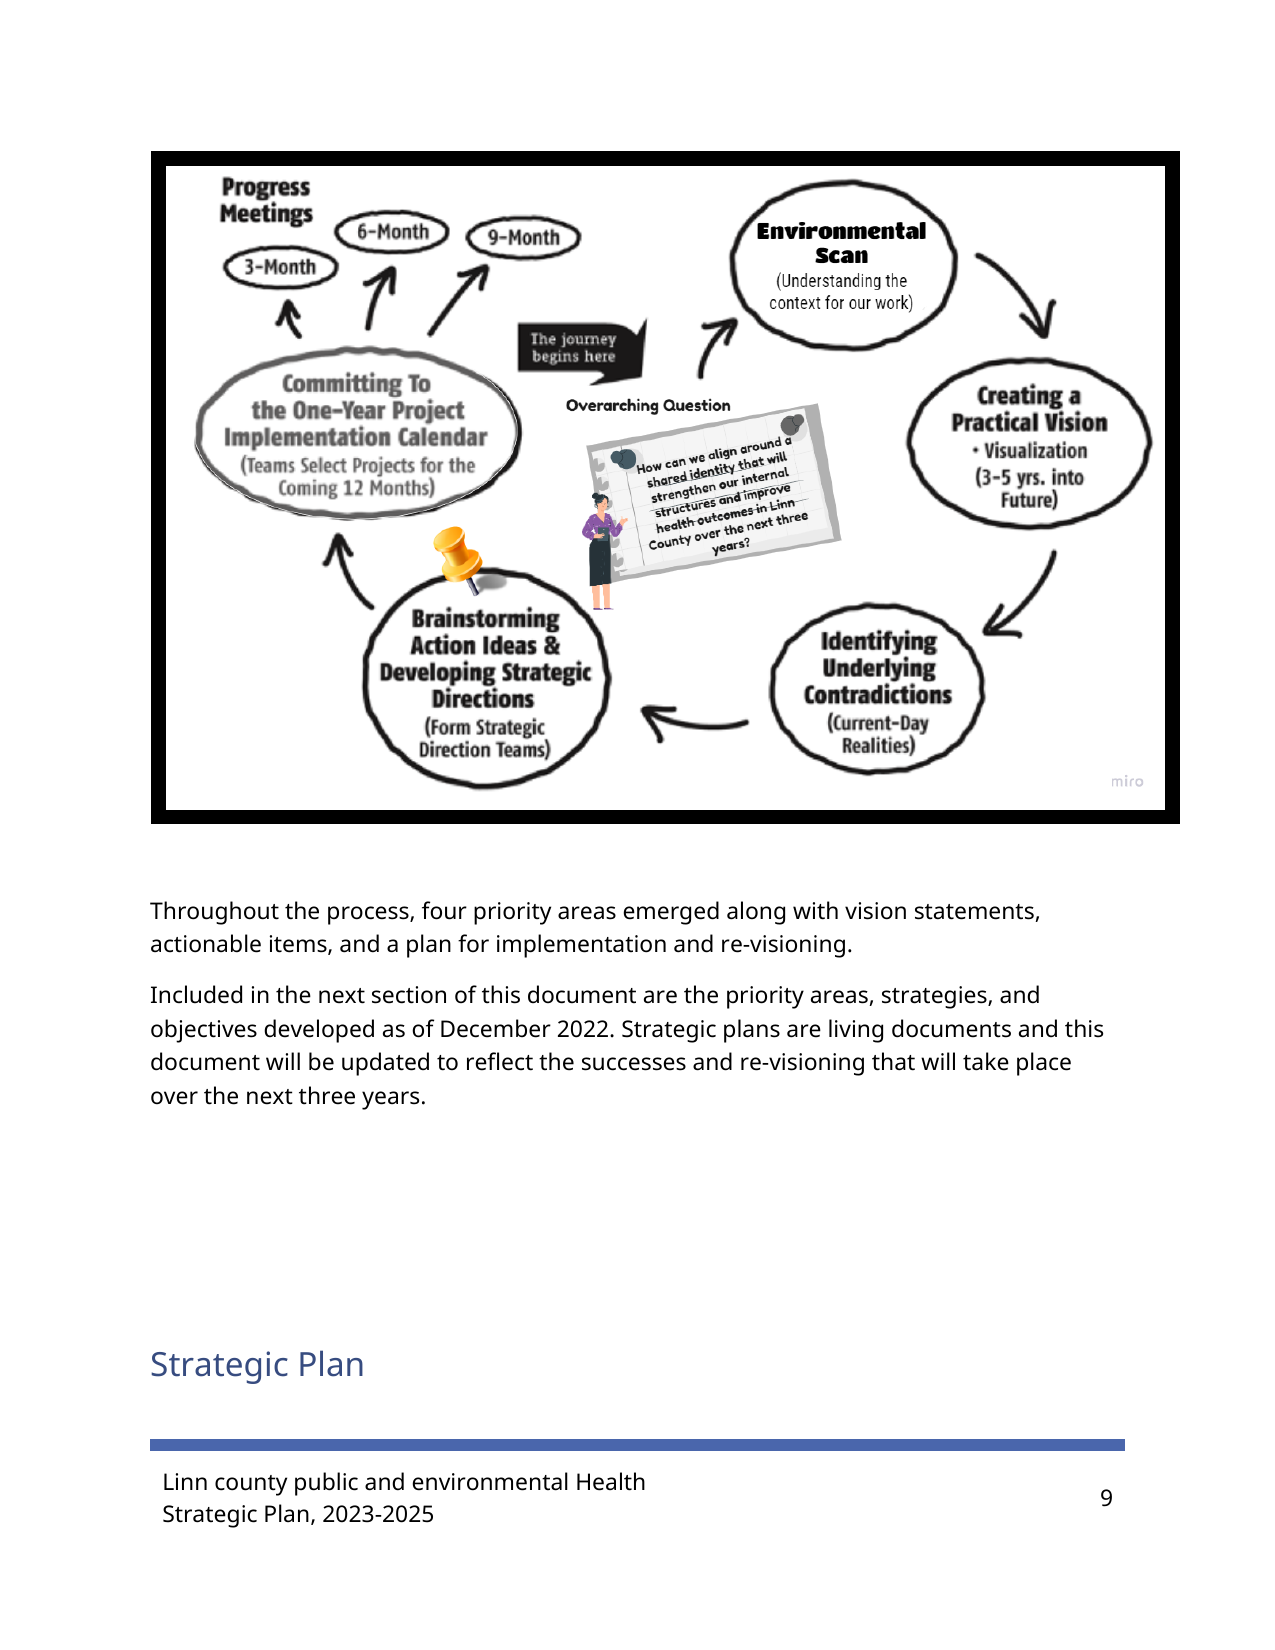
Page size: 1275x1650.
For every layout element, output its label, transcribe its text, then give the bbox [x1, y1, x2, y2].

subtitle Strategic Plan [150, 1341, 1125, 1386]
text Throughout the process, four priority areas emerged along with vision statements, actionable items, and a plan for implementation and re-visioning. [150, 895, 1125, 960]
picture [166, 166, 1165, 810]
text Included in the next section of this document are the priority areas, strategies, and objectives developed as of December 2022. Strategic plans are living documents and this document will be updated to reflect the successes and re-visioning that will take place over the next three years. [150, 979, 1125, 1111]
